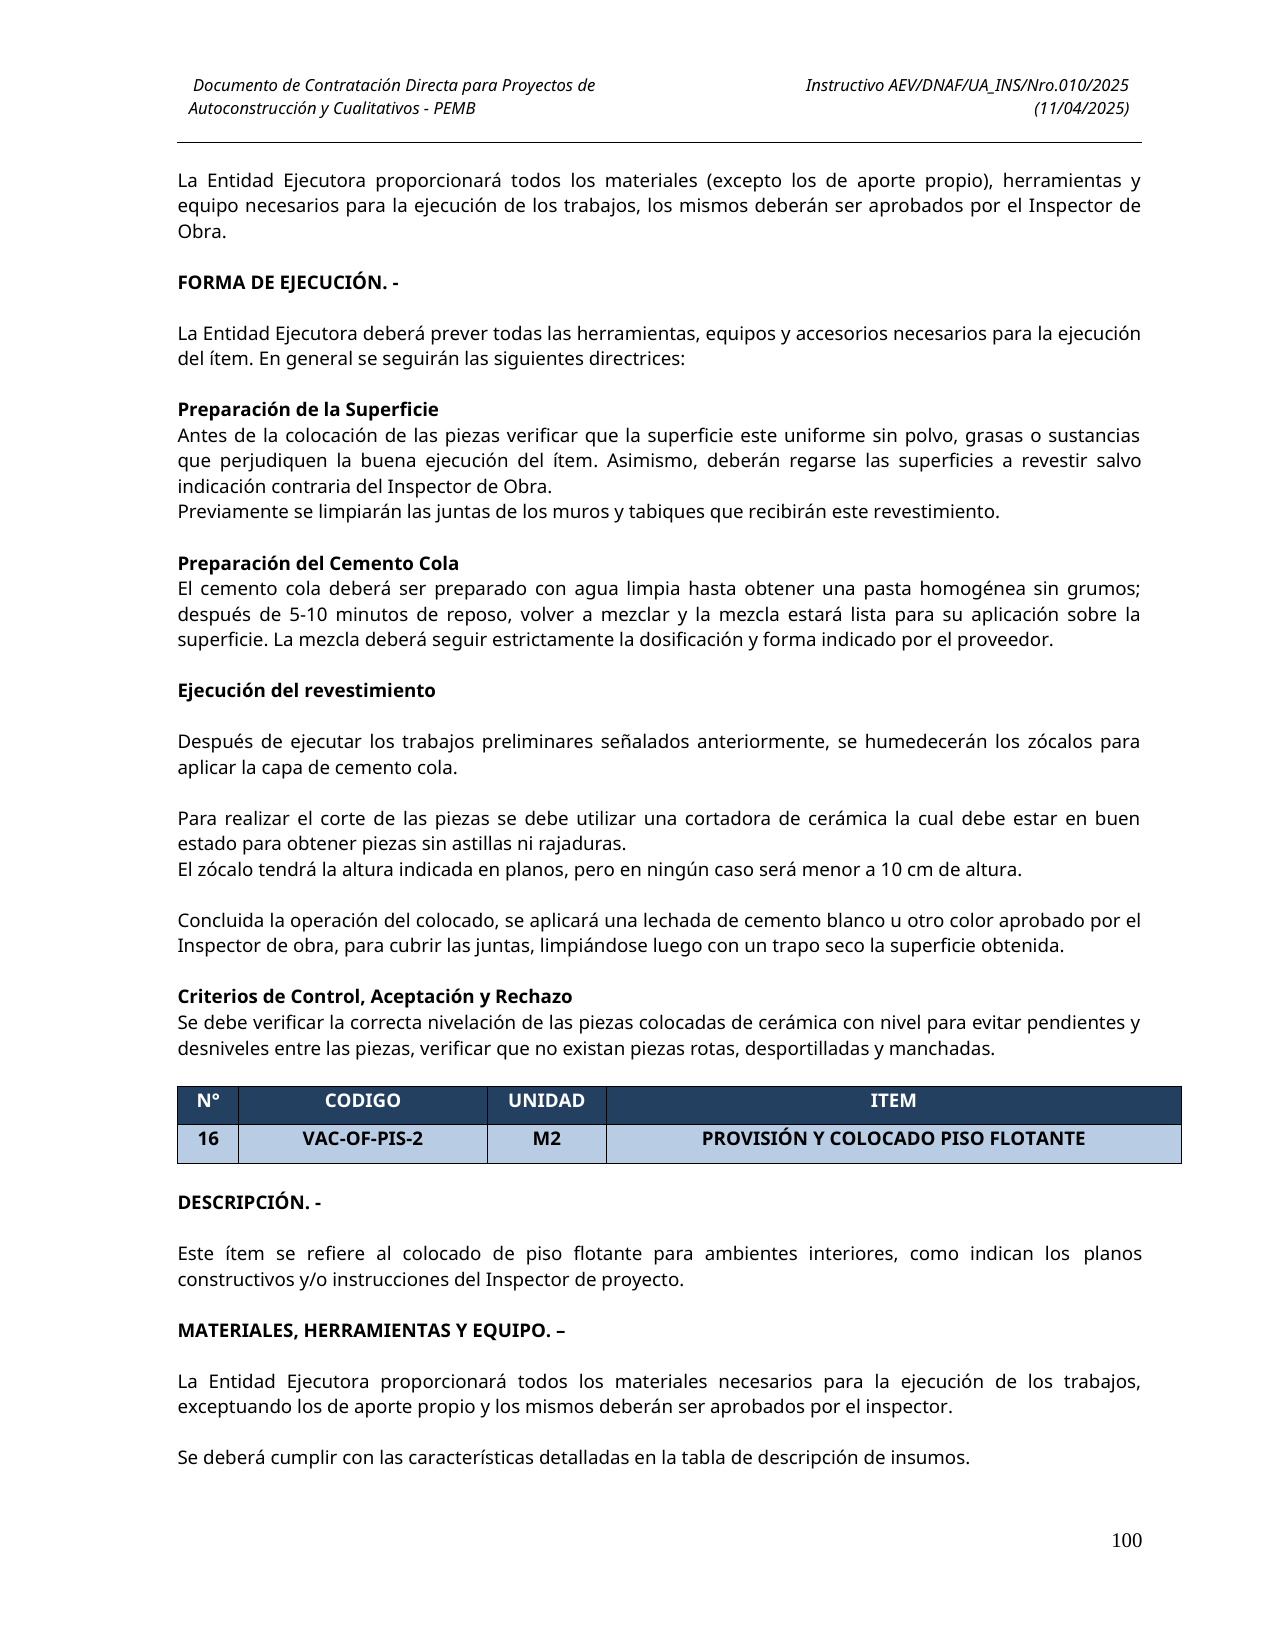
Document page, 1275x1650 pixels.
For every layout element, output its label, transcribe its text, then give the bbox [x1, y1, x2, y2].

text Criterios de Control, Aceptación y Rechazo [177, 984, 1142, 1009]
text Se debe verificar la correcta nivelación de las piezas colocadas de cerámica con nivel para evitar pendientes y desniveles entre las piezas, verificar que no existan piezas rotas, desportilladas y manchadas. [177, 1009, 1142, 1060]
text La Entidad Ejecutora proporcionará todos los materiales (excepto los de aporte propio), herramientas y equipo necesarios para la ejecución de los trabajos, los mismos deberán ser aprobados por el Inspector de Obra. [177, 167, 1142, 244]
text Concluida la operación del colocado, se aplicará una lechada de cemento blanco u otro color aprobado por el Inspector de obra, para cubrir las juntas, limpiándose luego con un trapo seco la superficie obtenida. [177, 907, 1142, 958]
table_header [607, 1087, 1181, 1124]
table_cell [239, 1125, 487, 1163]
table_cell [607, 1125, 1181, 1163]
text Antes de la colocación de las piezas verificar que la superficie este uniforme sin polvo, grasas o sustancias que perjudiquen la buena ejecución del ítem. Asimismo, deberán regarse las superficies a revestir salvo indicación contraria del Inspector de Obra. [177, 422, 1142, 499]
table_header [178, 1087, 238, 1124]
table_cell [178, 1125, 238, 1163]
text Para realizar el corte de las piezas se debe utilizar una cortadora de cerámica la cual debe estar en buen estado para obtener piezas sin astillas ni rajaduras. [177, 805, 1142, 856]
text Después de ejecutar los trabajos preliminares señalados anteriormente, se humedecerán los zócalos para aplicar la capa de cemento cola. [177, 728, 1142, 779]
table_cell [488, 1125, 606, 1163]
text La Entidad Ejecutora deberá prever todas las herramientas, equipos y accesorios necesarios para la ejecución del ítem. En general se seguirán las siguientes directrices: [177, 320, 1142, 371]
text MATERIALES, HERRAMIENTAS Y EQUIPO. – [177, 1317, 1142, 1343]
text Preparación del Cemento Cola [177, 550, 1142, 575]
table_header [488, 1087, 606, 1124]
text El cemento cola deberá ser preparado con agua limpia hasta obtener una pasta homogénea sin grumos; después de 5-10 minutos de reposo, volver a mezclar y la mezcla estará lista para su aplicación sobre la superficie. La mezcla deberá seguir estrictamente la dosificación y forma indicado por el proveedor. [177, 575, 1142, 652]
text Preparación de la Superficie [177, 397, 1142, 422]
text Previamente se limpiarán las juntas de los muros y tabiques que recibirán este revestimiento. [177, 499, 1142, 524]
text Se deberá cumplir con las características detalladas en la tabla de descripción de insumos. [177, 1445, 1142, 1470]
text Ejecución del revestimiento [177, 677, 1142, 703]
text FORMA DE EJECUCIÓN. - [177, 269, 1142, 295]
text La Entidad Ejecutora proporcionará todos los materiales necesarios para la ejecución de los trabajos, exceptuando los de aporte propio y los mismos deberán ser aprobados por el inspector. [177, 1368, 1142, 1419]
text El zócalo tendrá la altura indicada en planos, pero en ningún caso será menor a 10 cm de altura. [177, 856, 1142, 882]
text Este ítem se refiere al colocado de piso flotante para ambientes interiores, como indican los planos constructivos y/o instrucciones del Inspector de proyecto. [177, 1241, 1142, 1292]
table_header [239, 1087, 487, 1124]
text DESCRIPCIÓN. - [177, 1189, 1142, 1215]
